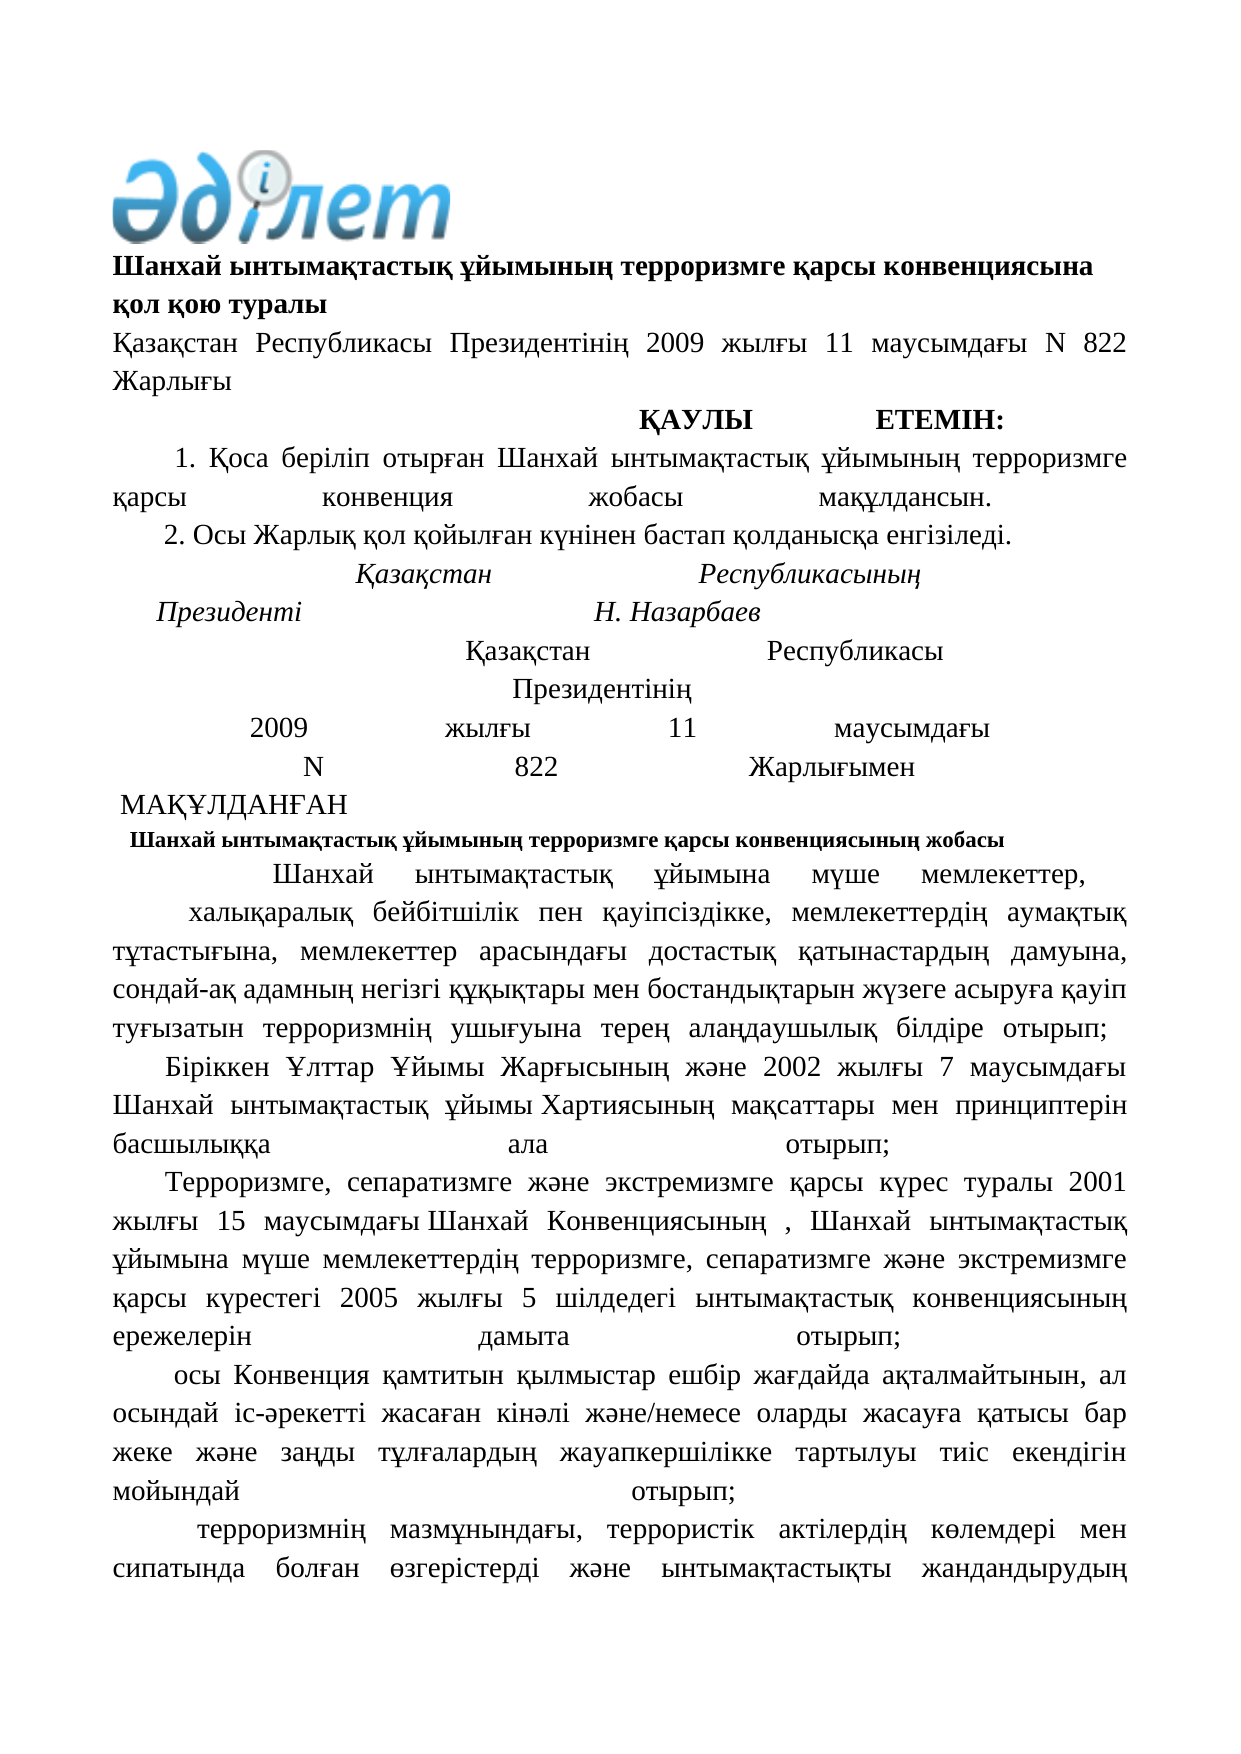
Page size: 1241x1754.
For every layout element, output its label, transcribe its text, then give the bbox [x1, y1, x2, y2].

text Қазақстан Республикасының Президенті Н. Назарбаев [112, 556, 1128, 628]
text Шанхай ынтымақтастық ұйымының терроризмге қарсы конвенциясының жобасы [112, 826, 1128, 852]
text Шанхай ынтымақтастық ұйымының терроризмге қарсы конвенциясына қол қою туралы [112, 248, 1128, 320]
picture [112, 150, 451, 244]
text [112, 856, 1128, 1583]
text Қазақстан Республикасы Президентінің 2009 жылғы 11 маусымдағы N 822 Жарлығы [112, 325, 1128, 397]
text Қазақстан Республикасы Президентінің 2009 жылғы 11 маусымдағы N 822 Жарлығымен МАҚҰЛДАНҒАН [112, 633, 1128, 821]
text ҚАУЛЫ ЕТЕМІН: 1. Қоса беріліп отырған Шанхай ынтымақтастық ұйымының терроризмге қарсы конвенция жобасы мақұлдансын. 2. Осы Жарлық қол қойылған күнінен бастап қолданысқа енгізіледі. [112, 402, 1128, 551]
